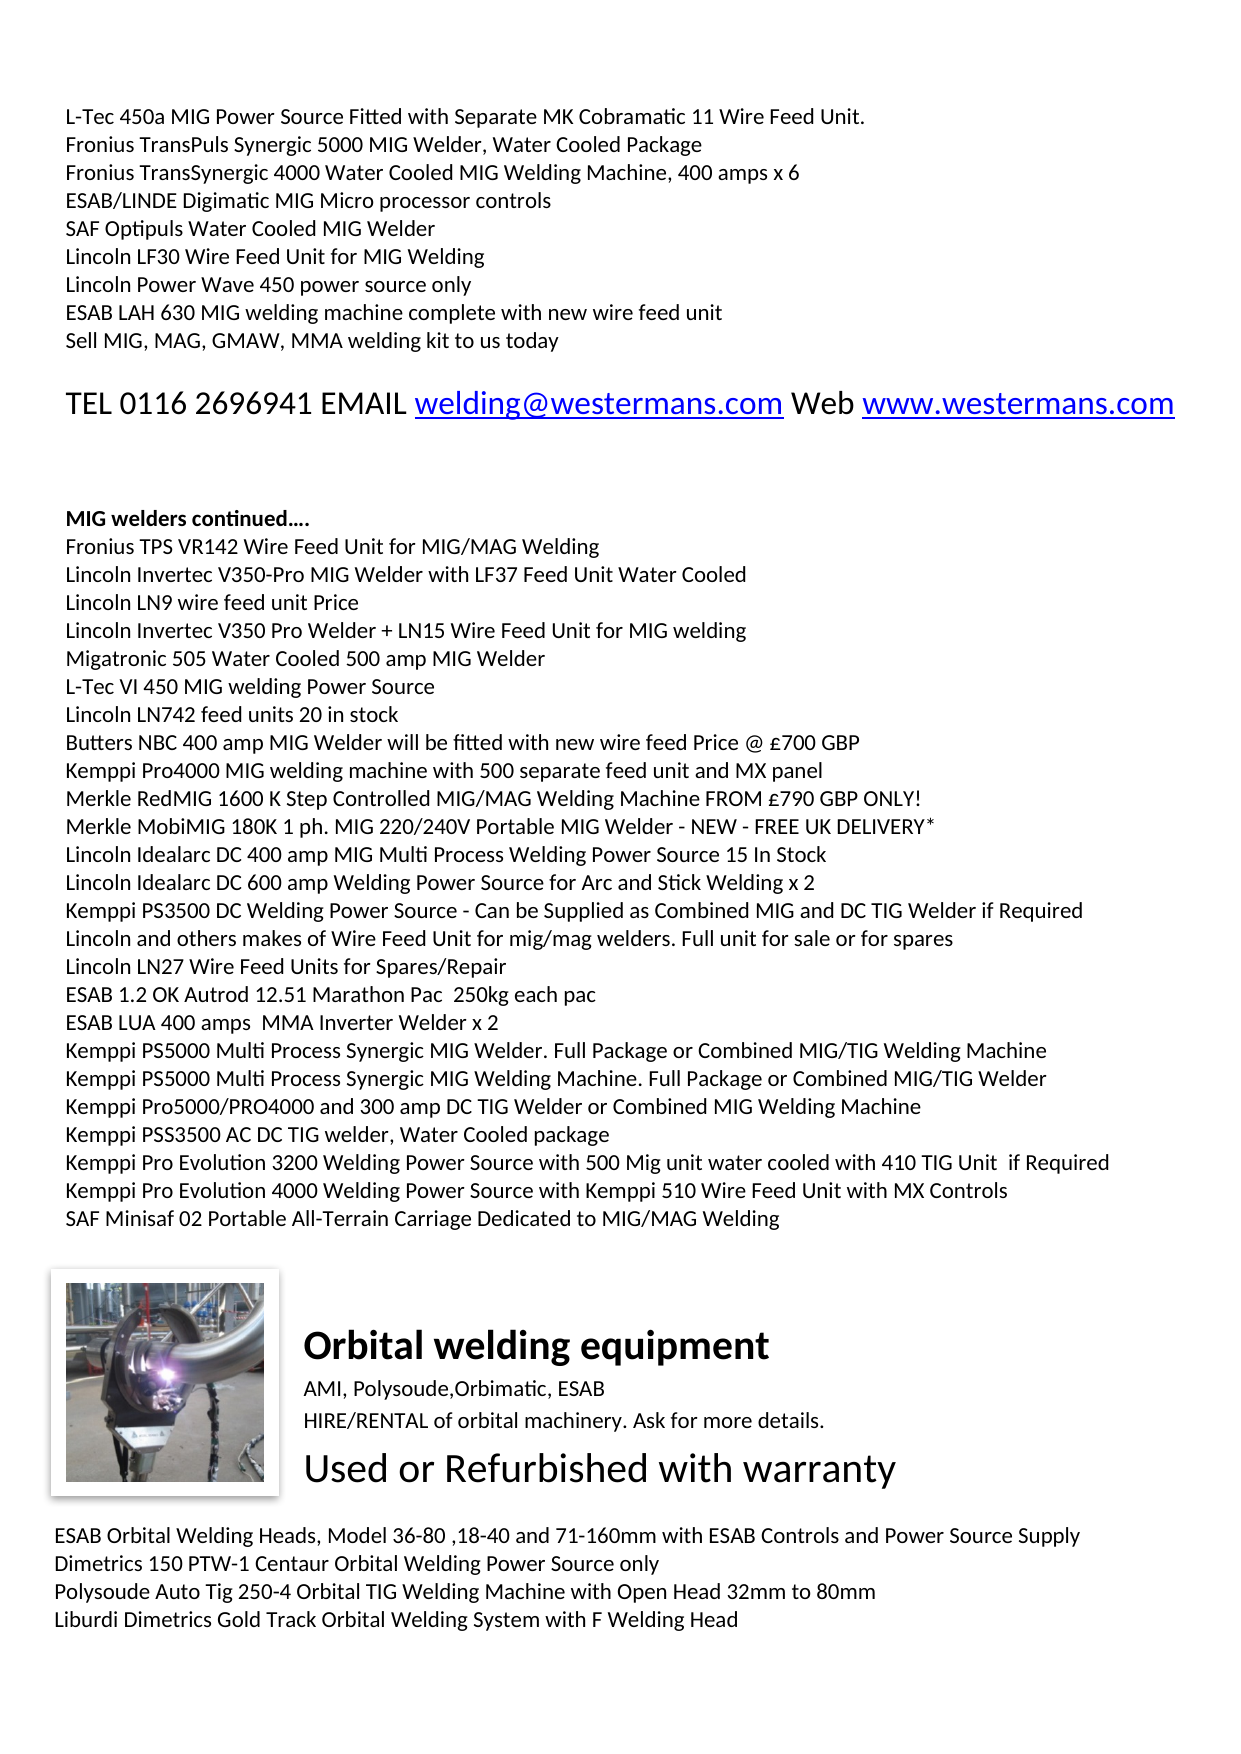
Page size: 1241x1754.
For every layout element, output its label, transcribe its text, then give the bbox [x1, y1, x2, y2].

table_cell Liburdi Dimetrics Gold Track Orbital Welding System with F Welding Head [43, 1605, 1240, 1633]
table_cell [43, 102, 1240, 1233]
table_cell Polysoude Auto Tig 250-4 Orbital TIG Welding Machine with Open Head 32mm to 80mm [43, 1577, 1240, 1605]
table_header ESAB Orbital Welding Heads, Model 36-80 ,18-40 and 71-160mm with ESAB Controls and Power Source Supply [43, 1521, 1240, 1549]
table_cell Dimetrics 150 PTW-1 Centaur Orbital Welding Power Source only [43, 1549, 1240, 1577]
text Orbital welding equipment AMI, Polysoude,Orbimatic, ESAB HIRE/RENTAL of orbital machinery. Ask for more details. Used or Refurbished with warranty [44, 1233, 1181, 1493]
